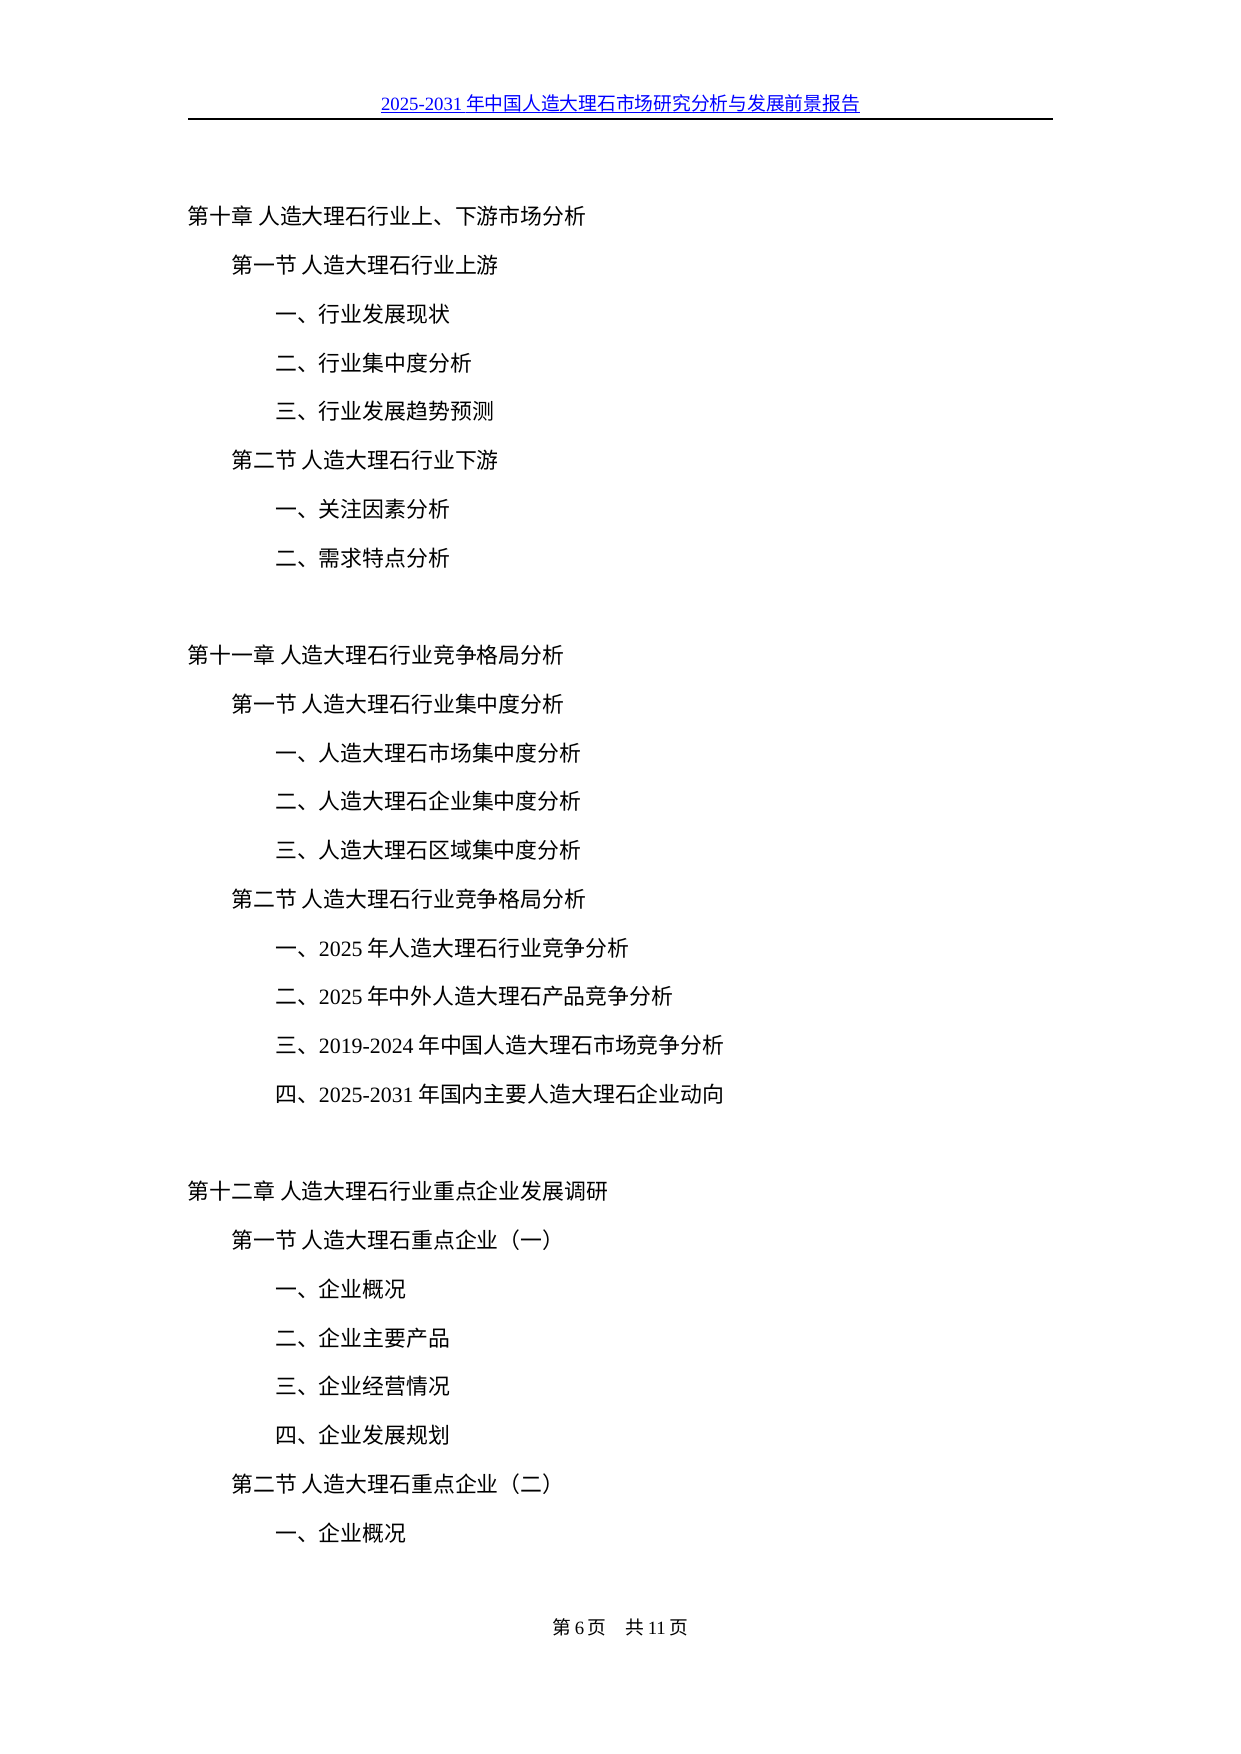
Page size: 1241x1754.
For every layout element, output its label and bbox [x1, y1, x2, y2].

text [187, 150, 1053, 1548]
